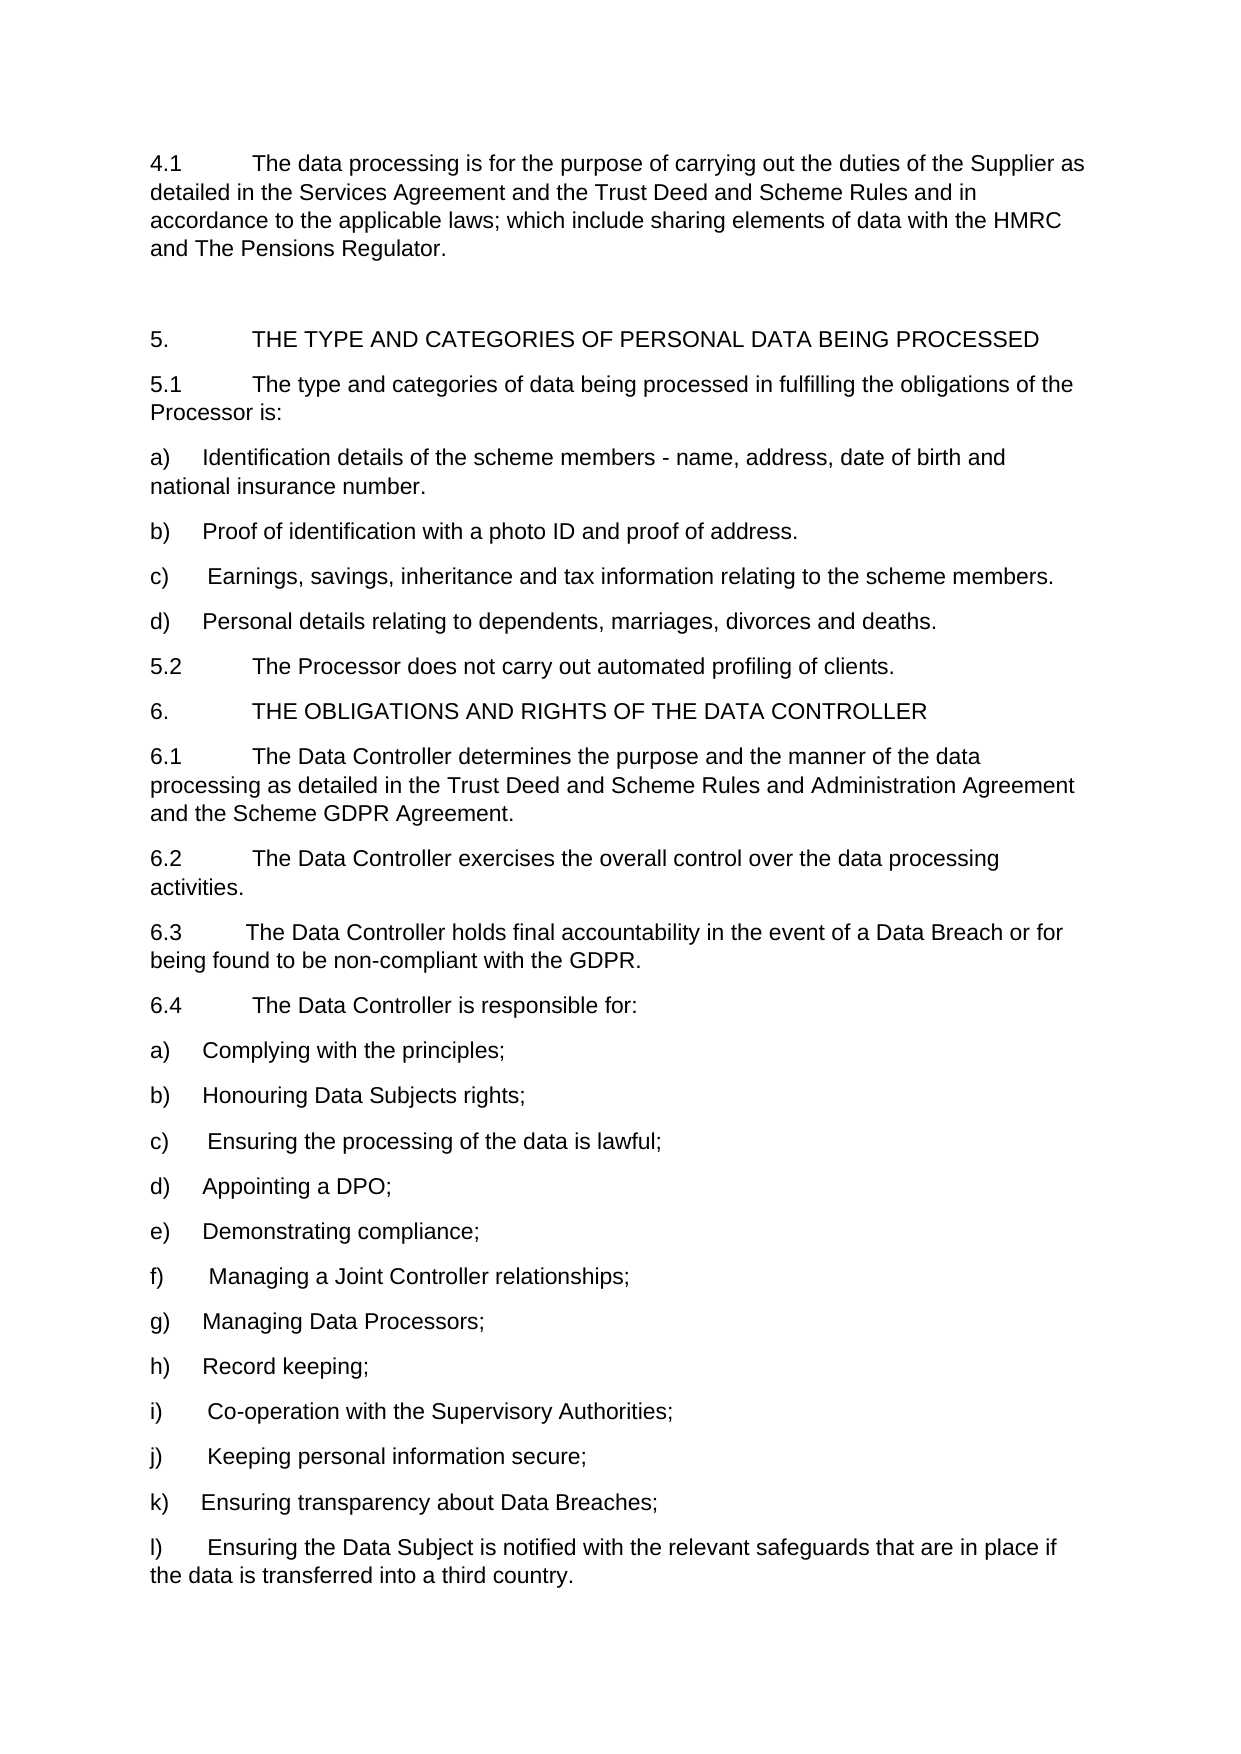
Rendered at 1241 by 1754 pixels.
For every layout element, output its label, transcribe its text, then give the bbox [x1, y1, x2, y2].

text i) Co-operation with the Supervisory Authorities; [150, 1398, 1090, 1424]
text c) Ensuring the processing of the data is lawful; [150, 1128, 1090, 1154]
text a) Complying with the principles; [150, 1037, 1090, 1064]
text 4.1 The data processing is for the purpose of carrying out the duties of the Supplier as detailed in the Services Agreement and the Trust Deed and Scheme Rules and in accordance to the applicable laws; which include sharing elements of data with the HMRC and The Pensions Regulator. [150, 150, 1090, 262]
text 5.1 The type and categories of data being processed in fulfilling the obligations of the Processor is: [150, 371, 1090, 425]
text f) Managing a Joint Controller relationships; [150, 1263, 1090, 1289]
text 5.2 The Processor does not carry out automated profiling of clients. [150, 653, 1090, 679]
text e) Demonstrating compliance; [150, 1218, 1090, 1244]
text l) Ensuring the Data Subject is notified with the relevant safeguards that are in place if the data is transferred into a third country. [150, 1533, 1090, 1588]
text d) Personal details relating to dependents, marriages, divorces and deaths. [150, 608, 1090, 634]
text b) Honouring Data Subjects rights; [150, 1082, 1090, 1109]
text 6.1 The Data Controller determines the purpose and the manner of the data processing as detailed in the Trust Deed and Scheme Rules and Administration Agreement and the Scheme GDPR Agreement. [150, 743, 1090, 826]
text 6.2 The Data Controller exercises the overall control over the data processing activities. [150, 845, 1090, 900]
text g) Managing Data Processors; [150, 1308, 1090, 1334]
text 6. THE OBLIGATIONS AND RIGHTS OF THE DATA CONTROLLER [150, 698, 1090, 724]
text h) Record keeping; [150, 1353, 1090, 1379]
text 5. THE TYPE AND CATEGORIES OF PERSONAL DATA BEING PROCESSED [150, 326, 1090, 352]
text d) Appointing a DPO; [150, 1173, 1090, 1199]
text c) Earnings, savings, inheritance and tax information relating to the scheme members. [150, 563, 1090, 589]
text 6.4 The Data Controller is responsible for: [150, 992, 1090, 1019]
text a) Identification details of the scheme members - name, address, date of birth and national insurance number. [150, 444, 1090, 499]
text b) Proof of identification with a photo ID and proof of address. [150, 518, 1090, 544]
text k) Ensuring transparency about Data Breaches; [150, 1488, 1090, 1515]
text 6.3 The Data Controller holds final accountability in the event of a Data Breach or for being found to be non-compliant with the GDPR. [150, 919, 1090, 973]
text j) Keeping personal information secure; [150, 1443, 1090, 1470]
